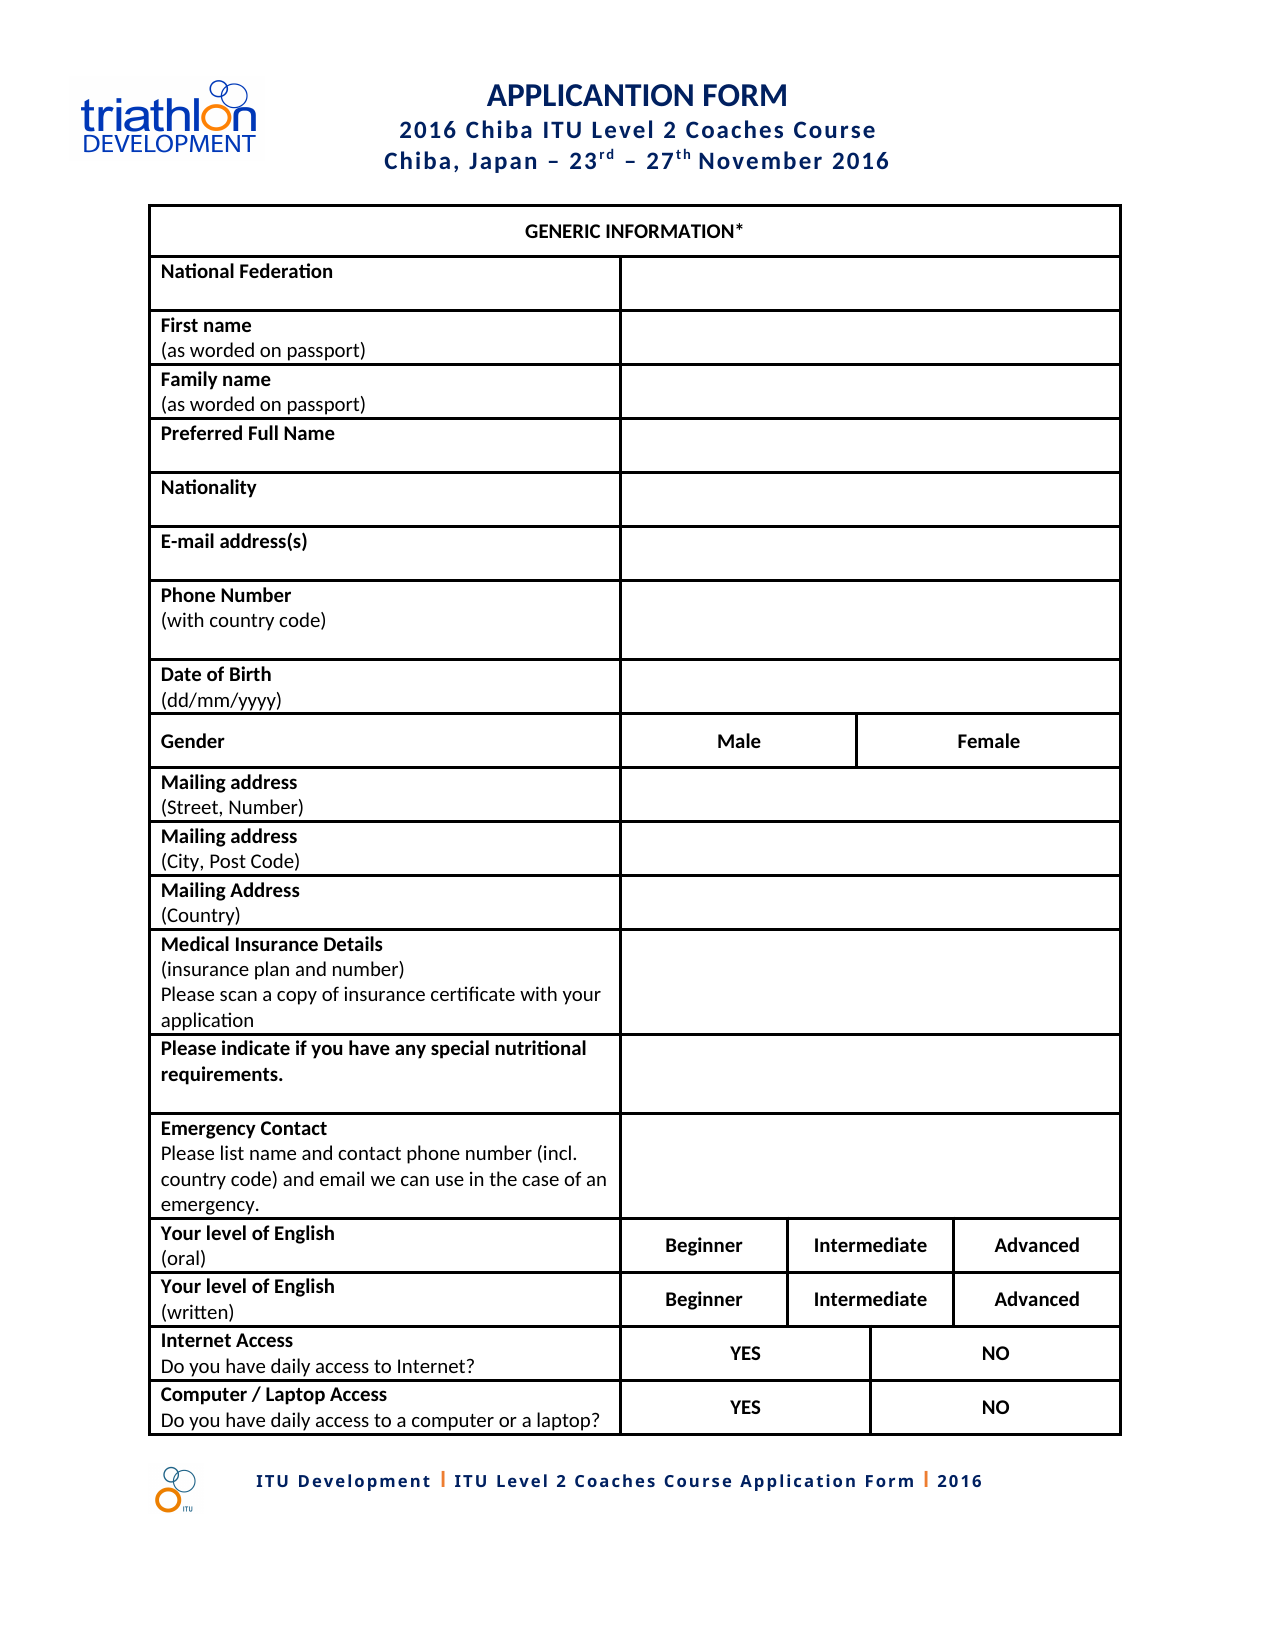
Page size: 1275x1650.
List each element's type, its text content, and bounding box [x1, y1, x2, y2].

table_cell National Federation [151, 258, 619, 309]
table_cell First name (as worded on passport) [151, 312, 619, 363]
table_cell [622, 877, 1119, 928]
table_cell NO [872, 1328, 1119, 1378]
table_cell Mailing address (City, Post Code) [151, 823, 619, 874]
table_cell YES [622, 1328, 869, 1378]
table_cell Intermediate [789, 1220, 952, 1271]
table_cell Your level of English (oral) [151, 1220, 619, 1271]
table_cell Preferred Full Name [151, 420, 619, 471]
table_cell Date of Birth (dd/mm/yyyy) [151, 661, 619, 712]
table_cell Beginner [622, 1220, 786, 1271]
table_cell [622, 258, 1119, 309]
table_cell [622, 528, 1119, 579]
table_cell Family name (as worded on passport) [151, 366, 619, 417]
table_cell Gender [151, 715, 619, 766]
table_cell Phone Number (with country code) [151, 582, 619, 658]
table_cell [622, 366, 1119, 417]
table_cell [622, 582, 1119, 658]
table_cell [622, 1036, 1119, 1112]
table_cell Male [622, 715, 855, 766]
table_cell Computer / Laptop Access Do you have daily access to a computer or a laptop? [151, 1382, 619, 1432]
table_cell Medical Insurance Details (insurance plan and number) Please scan a copy of insurance certificate with your application [151, 931, 619, 1032]
table_cell NO [872, 1382, 1119, 1432]
table_cell Internet Access Do you have daily access to Internet? [151, 1328, 619, 1378]
table_cell Female [858, 715, 1119, 766]
table_cell [622, 420, 1119, 471]
table_cell [622, 661, 1119, 712]
table_cell YES [622, 1382, 869, 1432]
table_cell [622, 769, 1119, 820]
table_cell Intermediate [789, 1274, 952, 1324]
table_cell Please indicate if you have any special nutritional requirements. [151, 1036, 619, 1112]
table_cell [622, 931, 1119, 1032]
table_cell Nationality [151, 474, 619, 525]
table_cell Mailing address (Street, Number) [151, 769, 619, 820]
table_cell [622, 312, 1119, 363]
table_cell [622, 823, 1119, 874]
table_cell E-mail address(s) [151, 528, 619, 579]
table_cell Advanced [955, 1220, 1119, 1271]
table_cell [622, 1115, 1119, 1217]
table_cell Your level of English (written) [151, 1274, 619, 1324]
table_cell Advanced [955, 1274, 1119, 1324]
table_cell Mailing Address (Country) [151, 877, 619, 928]
table_cell Emergency Contact Please list name and contact phone number (incl. country code) and email we can use in the case of an emergency. [151, 1115, 619, 1217]
picture [69, 76, 265, 161]
table_cell Beginner [622, 1274, 786, 1324]
picture [147, 1463, 204, 1514]
table_cell [622, 474, 1119, 525]
table_header GENERIC INFORMATION* [151, 207, 1119, 255]
